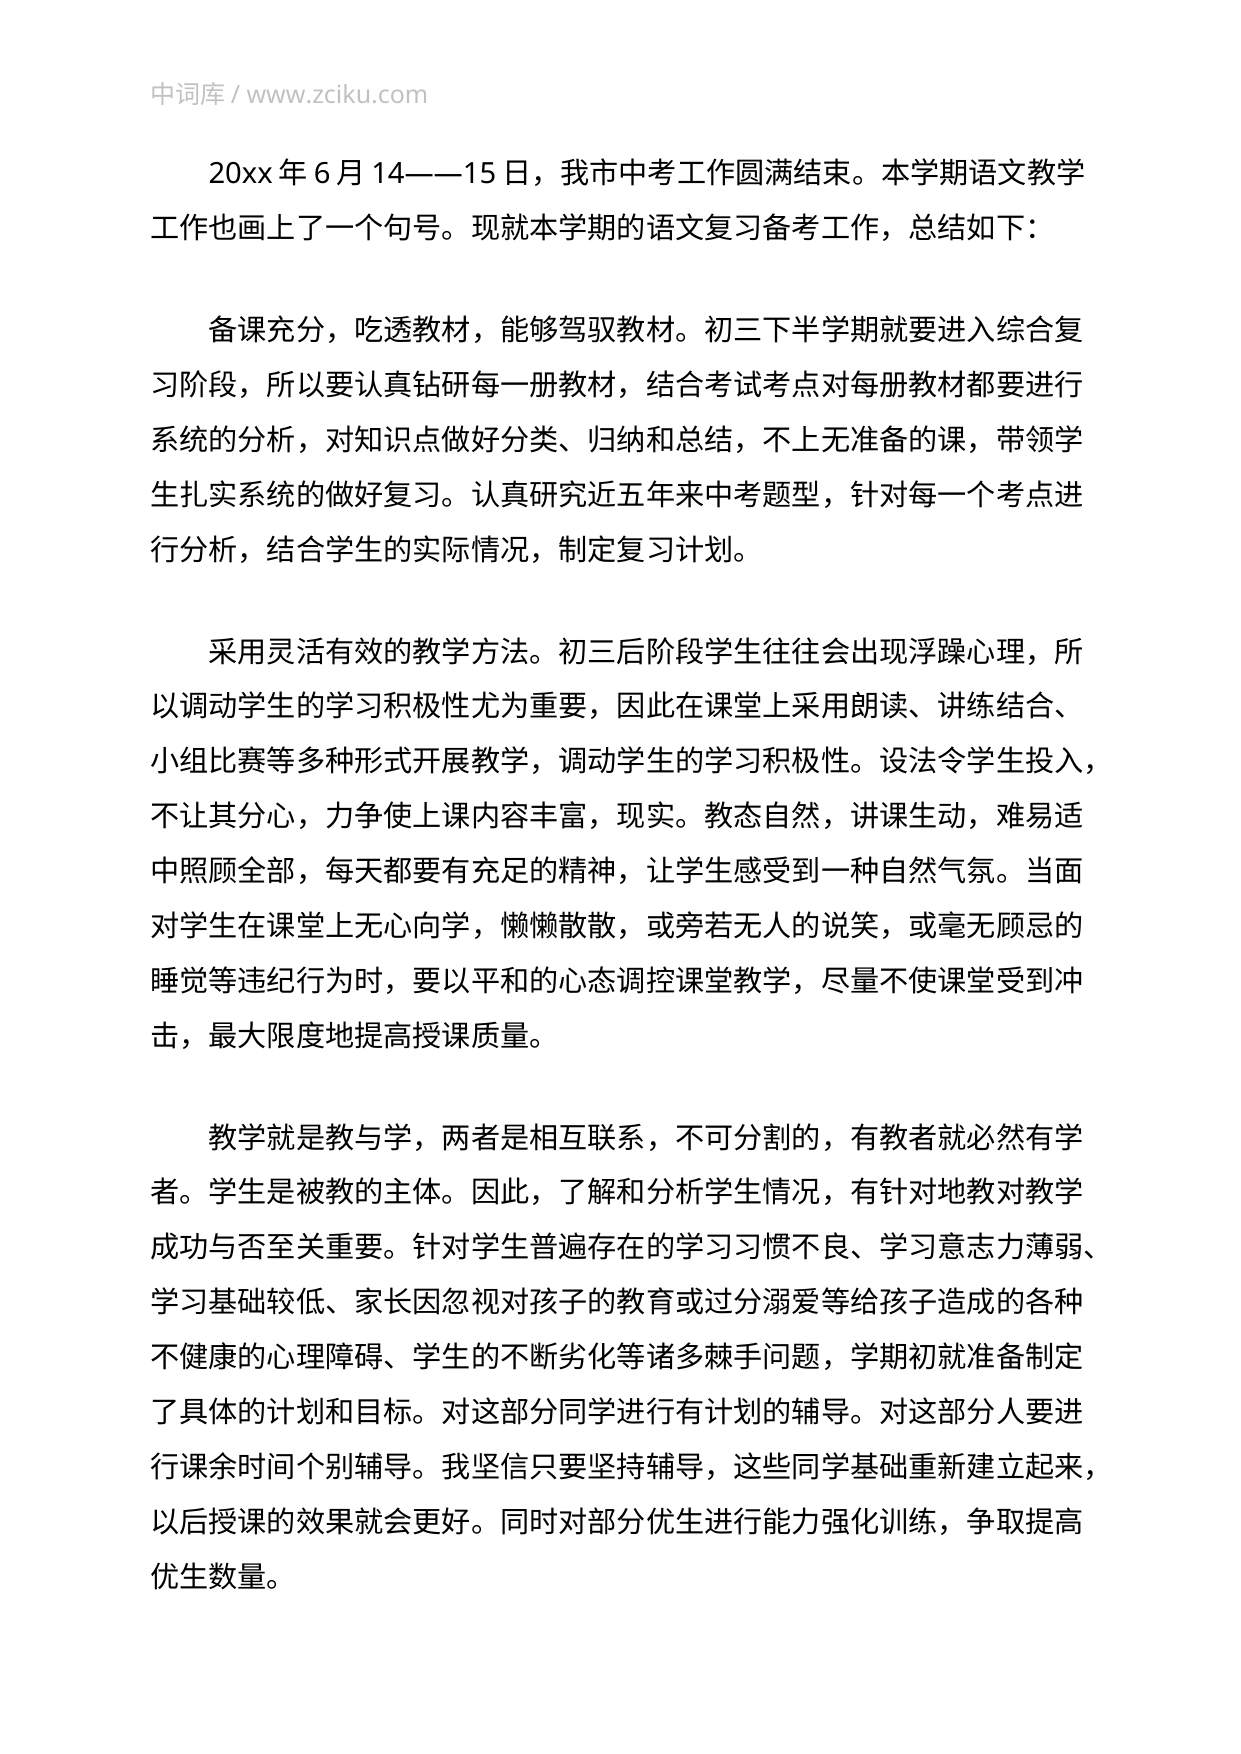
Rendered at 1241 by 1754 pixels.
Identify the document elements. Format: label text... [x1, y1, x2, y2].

text 教学就是教与学，两者是相互联系，不可分割的，有教者就必然有学者。学生是被教的主体。因此，了解和分析学生情况，有针对地教对教学成功与否至关重要。针对学生普遍存在的学习习惯不良、学习意志力薄弱、学习基础较低、家长因忽视对孩子的教育或过分溺爱等给孩子造成的各种不健康的心理障碍、学生的不断劣化等诸多棘手问题，学期初就准备制定了具体的计划和目标。对这部分同学进行有计划的辅导。对这部分人要进行课余时间个别辅导。我坚信只要坚持辅导，这些同学基础重新建立起来，以后授课的效果就会更好。同时对部分优生进行能力强化训练，争取提高优生数量。 [150, 1114, 1090, 1596]
text 采用灵活有效的教学方法。初三后阶段学生往往会出现浮躁心理，所以调动学生的学习积极性尤为重要，因此在课堂上采用朗读、讲练结合、小组比赛等多种形式开展教学，调动学生的学习积极性。设法令学生投入，不让其分心，力争使上课内容丰富，现实。教态自然，讲课生动，难易适中照顾全部，每天都要有充足的精神，让学生感受到一种自然气氛。当面对学生在课堂上无心向学，懒懒散散，或旁若无人的说笑，或毫无顾忌的睡觉等违纪行为时，要以平和的心态调控课堂教学，尽量不使课堂受到冲击，最大限度地提高授课质量。 [150, 628, 1090, 1055]
text 备课充分，吃透教材，能够驾驭教材。初三下半学期就要进入综合复习阶段，所以要认真钻研每一册教材，结合考试考点对每册教材都要进行系统的分析，对知识点做好分类、归纳和总结，不上无准备的课，带领学生扎实系统的做好复习。认真研究近五年来中考题型，针对每一个考点进行分析，结合学生的实际情况，制定复习计划。 [150, 307, 1090, 569]
text 20xx年6月14——15日，我市中考工作圆满结束。本学期语文教学工作也画上了一个句号。现就本学期的语文复习备考工作，总结如下： [150, 150, 1090, 247]
